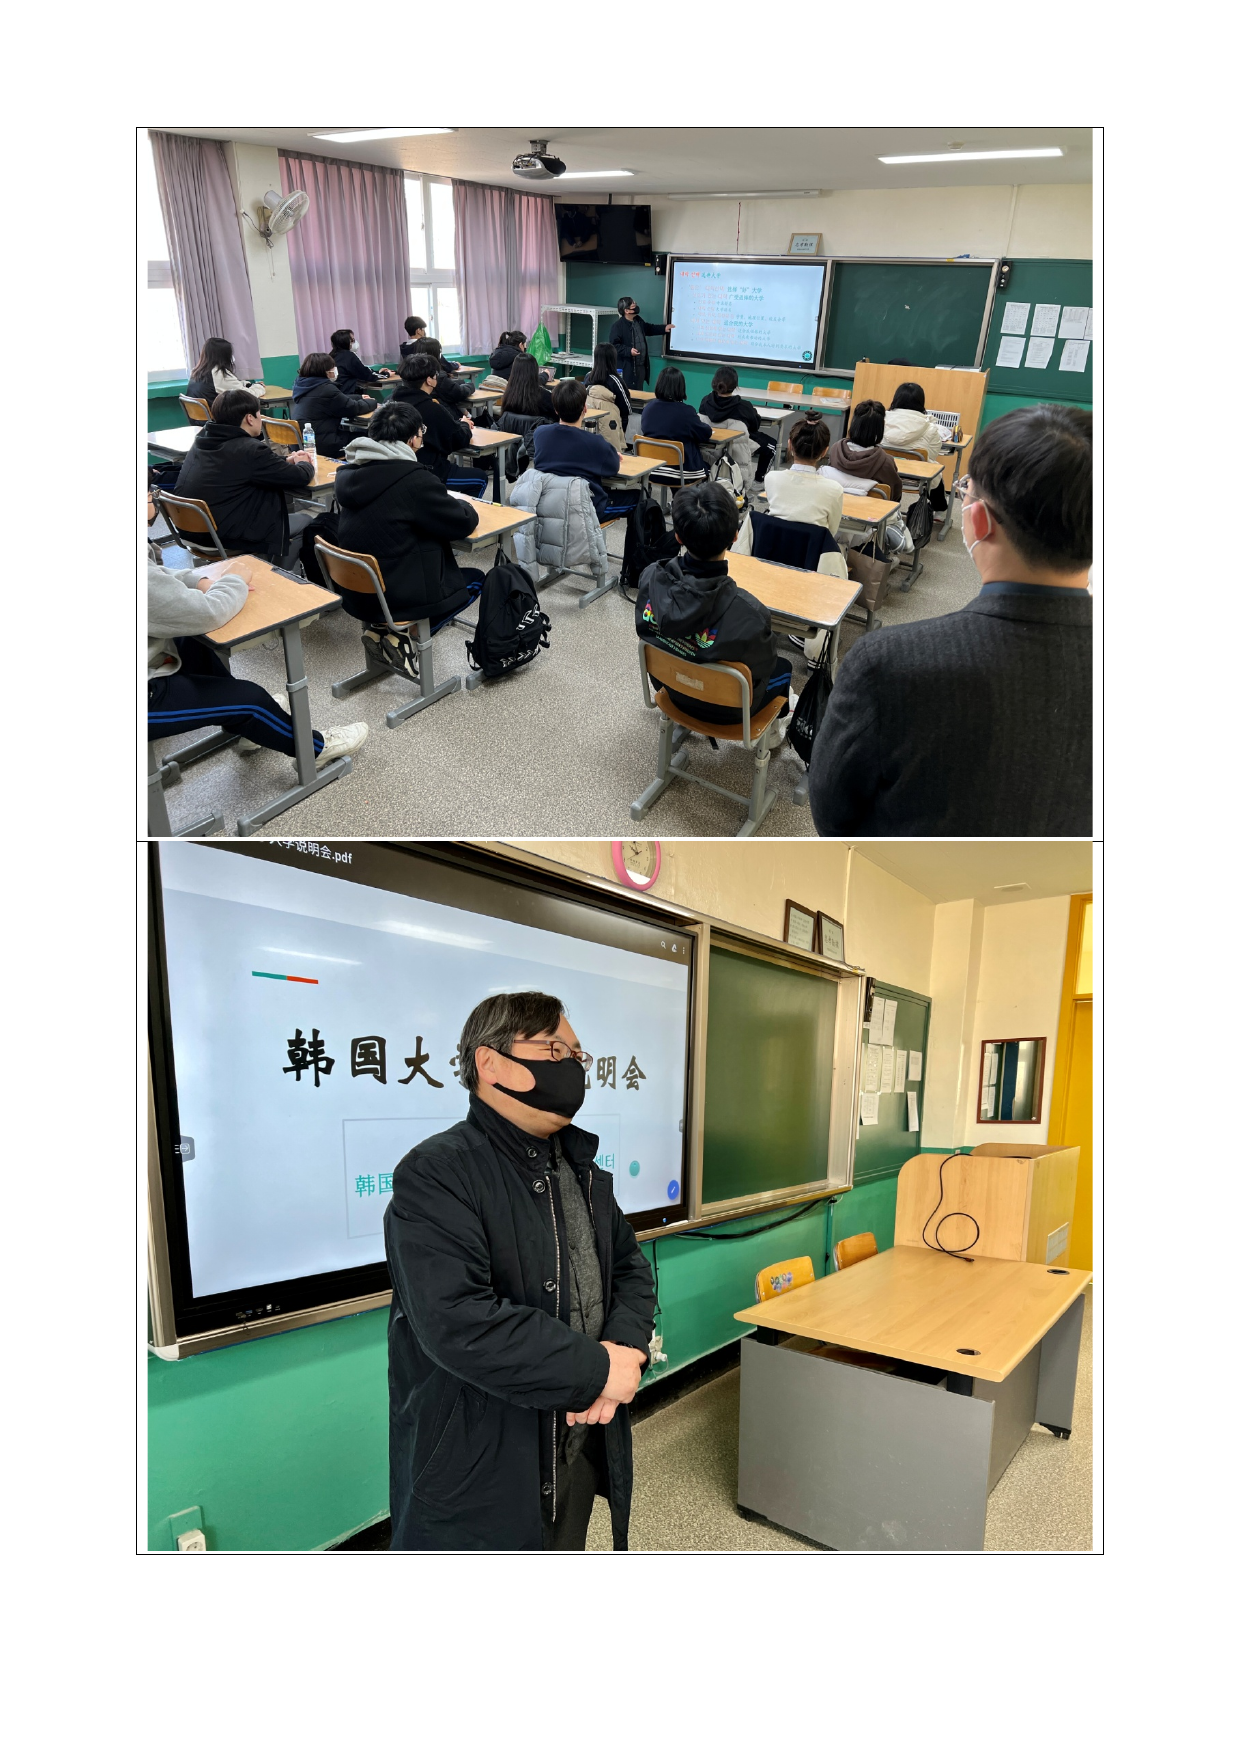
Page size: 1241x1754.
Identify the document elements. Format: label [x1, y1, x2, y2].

table_cell [137, 128, 1103, 841]
picture [147, 841, 1093, 1551]
picture [147, 128, 1093, 837]
table_cell [137, 842, 1103, 1554]
